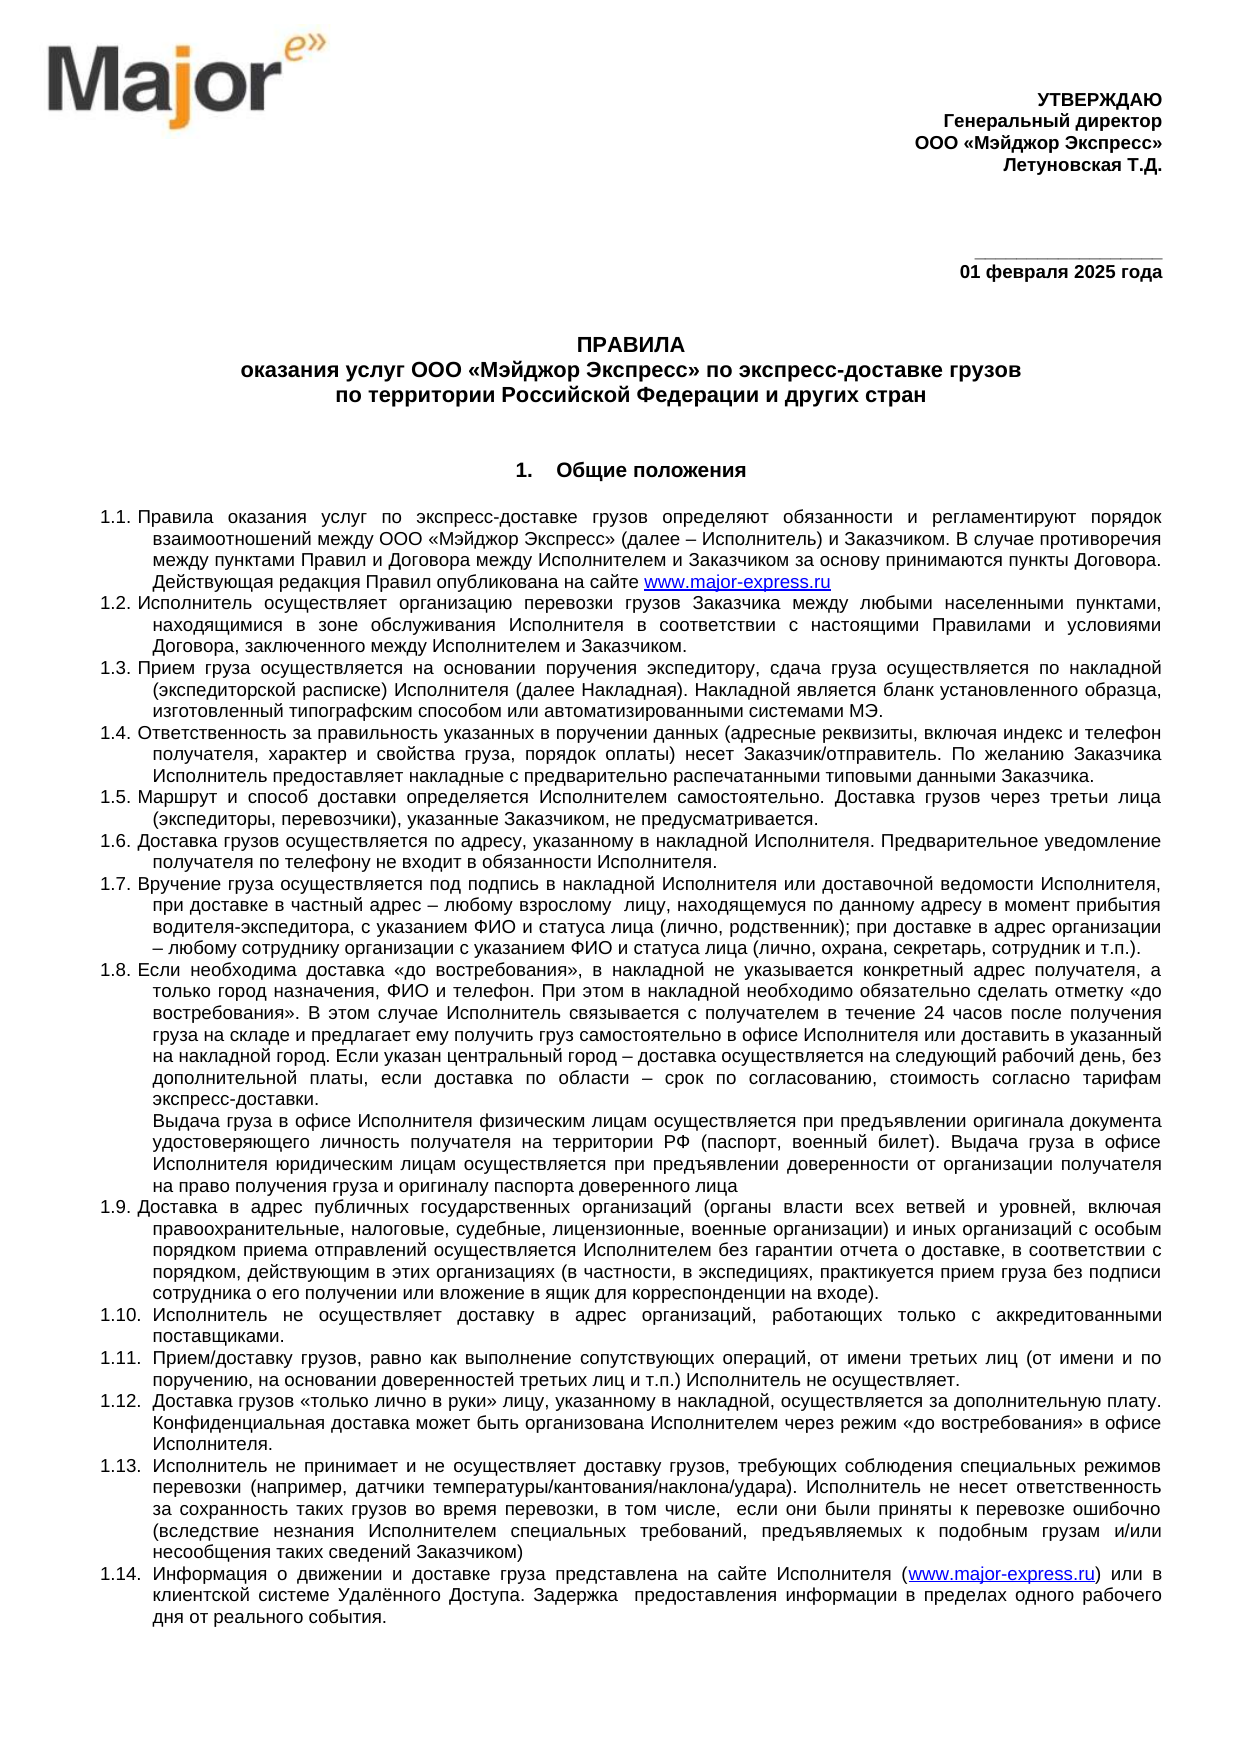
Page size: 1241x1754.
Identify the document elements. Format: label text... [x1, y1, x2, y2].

list Исполнитель не принимает и не осуществляет доставку грузов, требующих соблюдения специальных режимов перевозки (например, датчики температуры/кантования/наклона/удара). Исполнитель не несет ответственность за сохранность таких грузов во время перевозки, в том числе, если они были приняты к перевозке ошибочно (вследствие незнания Исполнителем специальных требований, предъявляемых к подобным грузам и/или несообщения таких сведений Заказчиком) [100, 1455, 1162, 1562]
list Информация о движении и доставке груза представлена на сайте Исполнителя (www.major-express.ru) или в клиентской системе Удалённого Доступа. Задержка предоставления информации в пределах одного рабочего дня от реального события. [100, 1562, 1162, 1627]
list Ответственность за правильность указанных в поручении данных (адресные реквизиты, включая индекс и телефон получателя, характер и свойства груза, порядок оплаты) несет Заказчик/отправитель. По желанию Заказчика Исполнитель предоставляет накладные с предварительно распечатанными типовыми данными Заказчика. [100, 722, 1162, 786]
list Исполнитель осуществляет организацию перевозки грузов Заказчика между любыми населенными пунктами, находящимися в зоне обслуживания Исполнителя в соответствии с настоящими Правилами и условиями Договора, заключенного между Исполнителем и Заказчиком. [100, 592, 1162, 657]
text __________________ [100, 239, 1162, 261]
list Прием груза осуществляется на основании поручения экспедитору, сдача груза осуществляется по накладной (экспедиторской расписке) Исполнителя (далее Накладная). Накладной является бланк установленного образца, изготовленный типографским способом или автоматизированными системами МЭ. [100, 657, 1162, 722]
text Генеральный директор [100, 110, 1162, 132]
list Выдача груза в офисе Исполнителя физическим лицам осуществляется при предъявлении оригинала документа удостоверяющего личность получателя на территории РФ (паспорт, военный билет). Выдача груза в офисе Исполнителя юридическим лицам осуществляется при предъявлении доверенности от организации получателя на право получения груза и оригиналу паспорта доверенного лица [152, 1110, 1162, 1196]
text УТВЕРЖДАЮ [100, 89, 1162, 110]
list Доставка грузов осуществляется по адресу, указанному в накладной Исполнителя. Предварительное уведомление получателя по телефону не входит в обязанности Исполнителя. [100, 829, 1162, 872]
text ООО «Мэйджор Экспресс» [100, 132, 1162, 153]
list Маршрут и способ доставки определяется Исполнителем самостоятельно. Доставка грузов через третьи лица (экспедиторы, перевозчики), указанные Заказчиком, не предусматривается. [100, 786, 1162, 829]
text оказания услуг ООО «Мэйджор Экспресс» по экспресс-доставке грузов [100, 357, 1162, 382]
list Доставка грузов «только лично в руки» лицу, указанному в накладной, осуществляется за дополнительную плату. Конфиденциальная доставка может быть организована Исполнителем через режим «до востребования» в офисе Исполнителя. [100, 1390, 1162, 1455]
list Правила оказания услуг по экспресс-доставке грузов определяют обязанности и регламентируют порядок взаимоотношений между ООО «Мэйджор Экспресс» (далее – Исполнитель) и Заказчиком. В случае противоречия между пунктами Правил и Договора между Исполнителем и Заказчиком за основу принимаются пункты Договора. Действующая редакция Правил опубликована на сайте www.major-express.ru [100, 506, 1162, 592]
text по территории Российской Федерации и других стран [100, 382, 1162, 407]
list Исполнитель не осуществляет доставку в адрес организаций, работающих только с аккредитованными поставщиками. [100, 1304, 1162, 1347]
text Правила [100, 332, 1162, 357]
list Вручение груза осуществляется под подпись в накладной Исполнителя или доставочной ведомости Исполнителя, при доставке в частный адрес – любому взрослому лицу, находящемуся по данному адресу в момент прибытия водителя-экспедитора, с указанием ФИО и статуса лица (лично, родственник); при доставке в адрес организации – любому сотруднику организации с указанием ФИО и статуса лица (лично, охрана, секретарь, сотрудник и т.п.). [100, 872, 1162, 959]
list Прием/доставку грузов, равно как выполнение сопутствующих операций, от имени третьих лиц (от имени и по поручению, на основании доверенностей третьих лиц и т.п.) Исполнитель не осуществляет. [100, 1347, 1162, 1390]
list Если необходима доставка «до востребования», в накладной не указывается конкретный адрес получателя, а только город назначения, ФИО и телефон. При этом в накладной необходимо обязательно сделать отметку «до востребования». В этом случае Исполнитель связывается с получателем в течение 24 часов после получения груза на складе и предлагает ему получить груз самостоятельно в офисе Исполнителя или доставить в указанный на накладной город. Если указан центральный город – доставка осуществляется на следующий рабочий день, без дополнительной платы, если доставка по области – срок по согласованию, стоимость согласно тарифам экcпресс-доставки. [100, 959, 1162, 1110]
text Летуновская Т.Д. [100, 153, 1162, 175]
text 01 февраля 2025 года [100, 261, 1162, 283]
picture [30, 24, 331, 139]
subtitle Общие положения [100, 458, 1162, 482]
list Доставка в адрес публичных государственных организаций (органы власти всех ветвей и уровней, включая правоохранительные, налоговые, судебные, лицензионные, военные организации) и иных организаций с особым порядком приема отправлений осуществляется Исполнителем без гарантии отчета о доставке, в соответствии с порядком, действующим в этих организациях (в частности, в экспедициях, практикуется прием груза без подписи сотрудника о его получении или вложение в ящик для корреспонденции на входе). [100, 1196, 1162, 1304]
